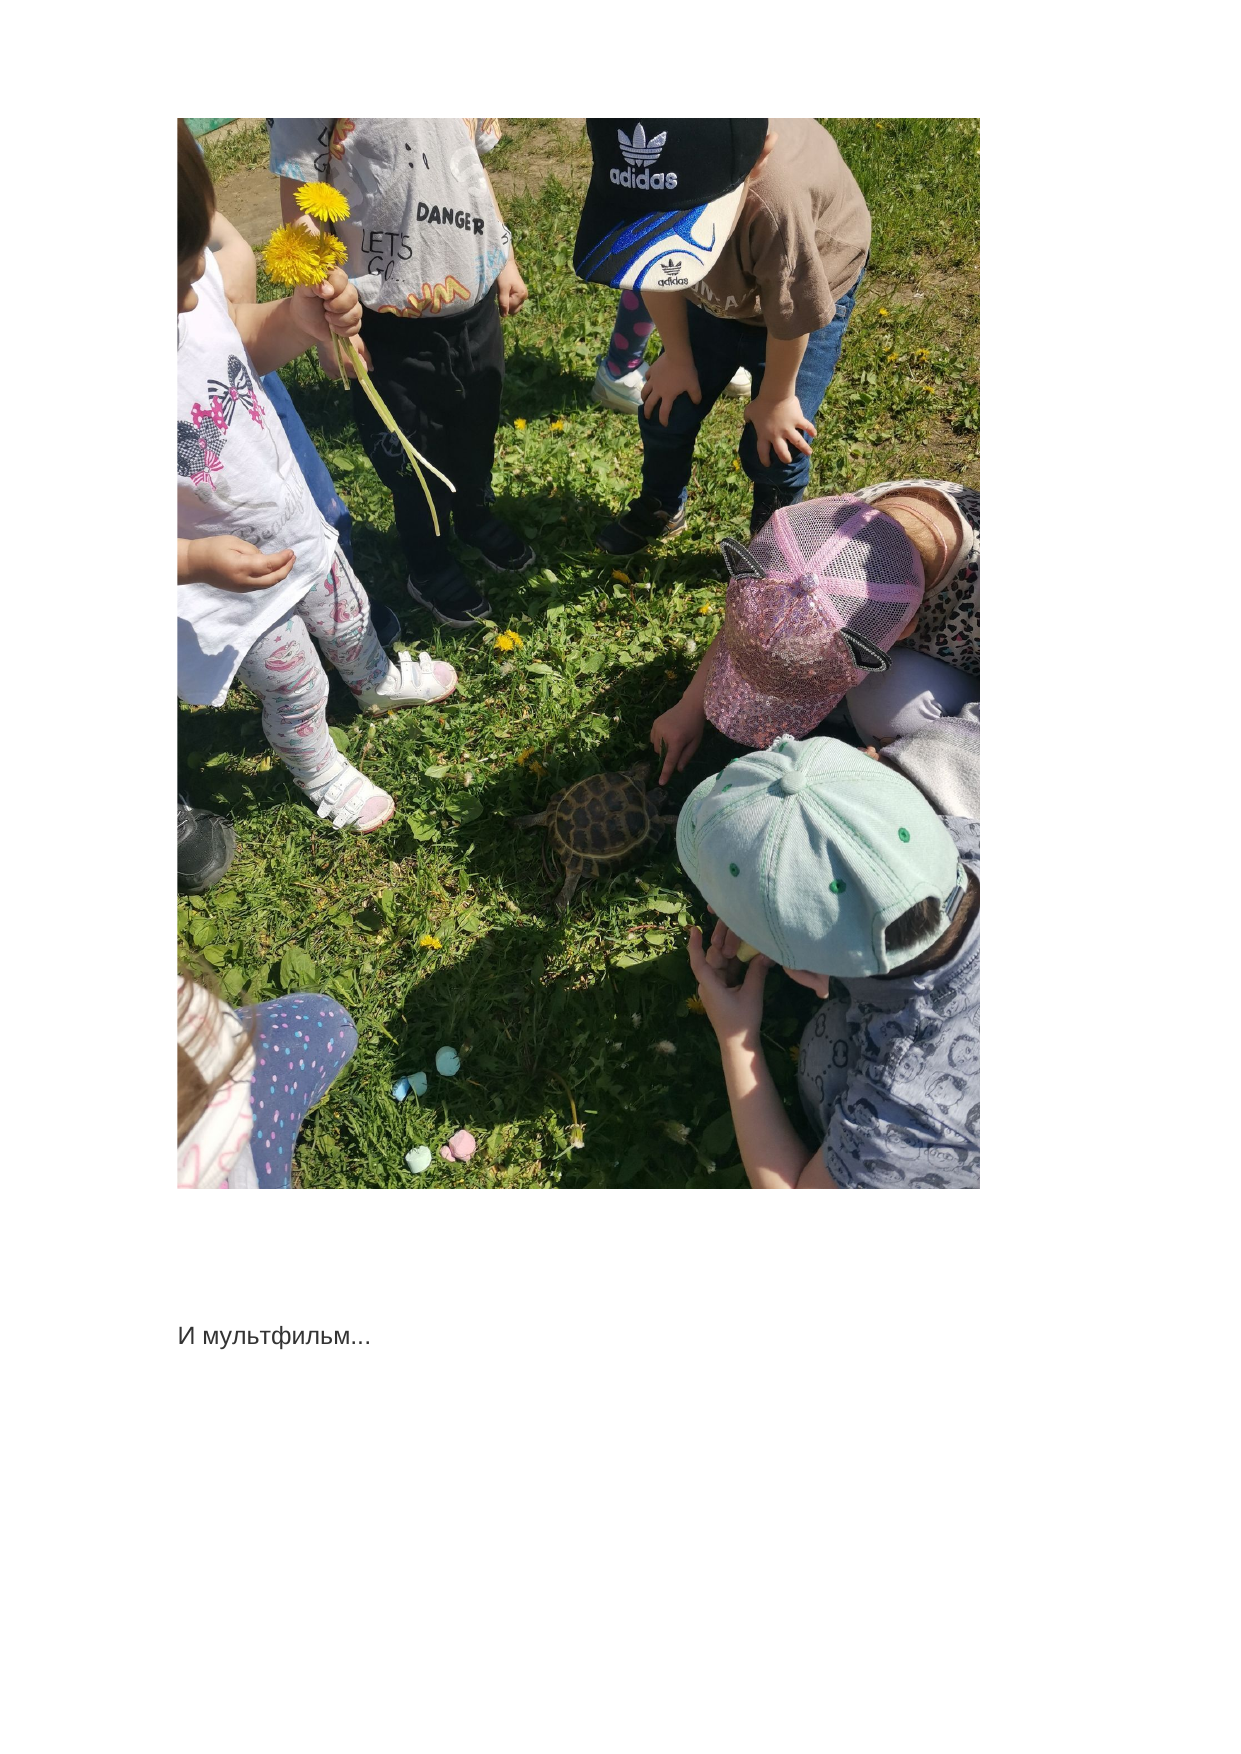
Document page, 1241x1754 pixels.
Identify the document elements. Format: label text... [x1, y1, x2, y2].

text И мультфильм... [177, 1321, 1152, 1349]
picture [177, 118, 980, 1189]
